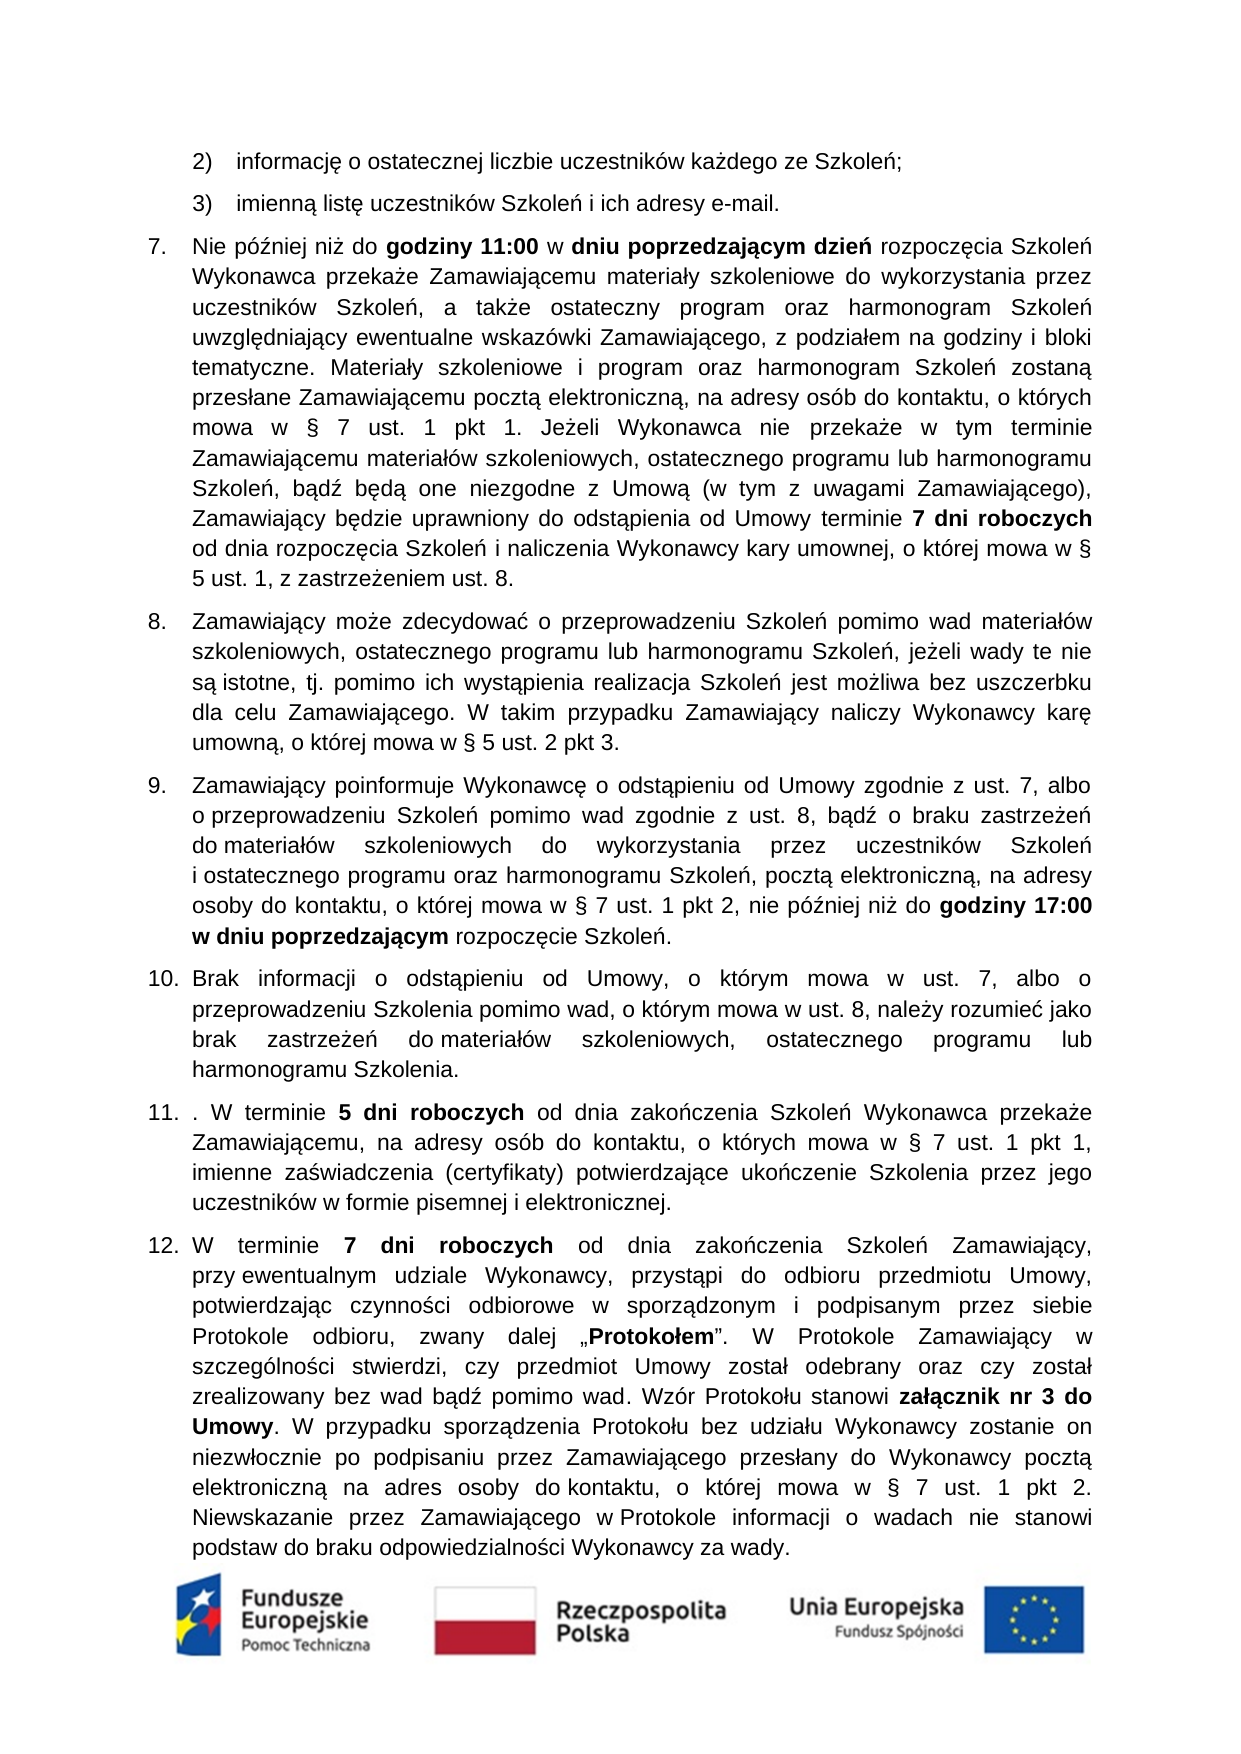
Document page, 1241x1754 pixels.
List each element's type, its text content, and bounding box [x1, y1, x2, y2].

list informację o ostatecznej liczbie uczestników każdego ze Szkoleń; [192, 148, 1093, 174]
list W terminie 7 dni roboczych od dnia zakończenia Szkoleń Zamawiający, przy ewentualnym udziale Wykonawcy, przystąpi do odbioru przedmiotu Umowy, potwierdzając czynności odbiorowe w sporządzonym i podpisanym przez siebie Protokole odbioru, zwany dalej „Protokołem”. W Protokole Zamawiający w szczególności stwierdzi, czy przedmiot Umowy został odebrany oraz czy został zrealizowany bez wad bądź pomimo wad. Wzór Protokołu stanowi załącznik nr 3 do Umowy. W przypadku sporządzenia Protokołu bez udziału Wykonawcy zostanie on niezwłocznie po podpisaniu przez Zamawiającego przesłany do Wykonawcy pocztą elektroniczną na adres osoby do kontaktu, o której mowa w § 7 ust. 1 pkt 2. Niewskazanie przez Zamawiającego w Protokole informacji o wadach nie stanowi podstaw do braku odpowiedzialności Wykonawcy za wady. [148, 1232, 1093, 1560]
list Nie później niż do godziny 11:00 w dniu poprzedzającym dzień rozpoczęcia Szkoleń Wykonawca przekaże Zamawiającemu materiały szkoleniowe do wykorzystania przez uczestników Szkoleń, a także ostateczny program oraz harmonogram Szkoleń uwzględniający ewentualne wskazówki Zamawiającego, z podziałem na godziny i bloki tematyczne. Materiały szkoleniowe i program oraz harmonogram Szkoleń zostaną przesłane Zamawiającemu pocztą elektroniczną, na adresy osób do kontaktu, o których mowa w § 7 ust. 1 pkt 1. Jeżeli Wykonawca nie przekaże w tym terminie Zamawiającemu materiałów szkoleniowych, ostatecznego programu lub harmonogramu Szkoleń, bądź będą one niezgodne z Umową (w tym z uwagami Zamawiającego), Zamawiający będzie uprawniony do odstąpienia od Umowy terminie 7 dni roboczych od dnia rozpoczęcia Szkoleń i naliczenia Wykonawcy kary umownej, o której mowa w § 5 ust. 1, z zastrzeżeniem ust. 8. [148, 233, 1093, 592]
list Zamawiający może zdecydować o przeprowadzeniu Szkoleń pomimo wad materiałów szkoleniowych, ostatecznego programu lub harmonogramu Szkoleń, jeżeli wady te nie są istotne, tj. pomimo ich wystąpienia realizacja Szkoleń jest możliwa bez uszczerbku dla celu Zamawiającego. W takim przypadku Zamawiający naliczy Wykonawcy karę umowną, o której mowa w § 5 ust. 2 pkt 3. [148, 608, 1093, 755]
list Brak informacji o odstąpieniu od Umowy, o którym mowa w ust. 7, albo o przeprowadzeniu Szkolenia pomimo wad, o którym mowa w ust. 8, należy rozumieć jako brak zastrzeżeń do materiałów szkoleniowych, ostatecznego programu lub harmonogramu Szkolenia. [148, 965, 1093, 1082]
list Zamawiający poinformuje Wykonawcę o odstąpieniu od Umowy zgodnie z ust. 7, albo o przeprowadzeniu Szkoleń pomimo wad zgodnie z ust. 8, bądź o braku zastrzeżeń do materiałów szkoleniowych do wykorzystania przez uczestników Szkoleń i ostatecznego programu oraz harmonogramu Szkoleń, pocztą elektroniczną, na adresy osoby do kontaktu, o której mowa w § 7 ust. 1 pkt 2, nie później niż do godziny 17:00 w dniu poprzedzającym rozpoczęcie Szkoleń. [148, 772, 1093, 949]
list . W terminie 5 dni roboczych od dnia zakończenia Szkoleń Wykonawca przekaże Zamawiającemu, na adresy osób do kontaktu, o których mowa w § 7 ust. 1 pkt 1, imienne zaświadczenia (certyfikaty) potwierdzające ukończenie Szkolenia przez jego uczestników w formie pisemnej i elektronicznej. [148, 1099, 1093, 1216]
picture [149, 1563, 1091, 1673]
list imienną listę uczestników Szkoleń i ich adresy e-mail. [192, 190, 1093, 217]
